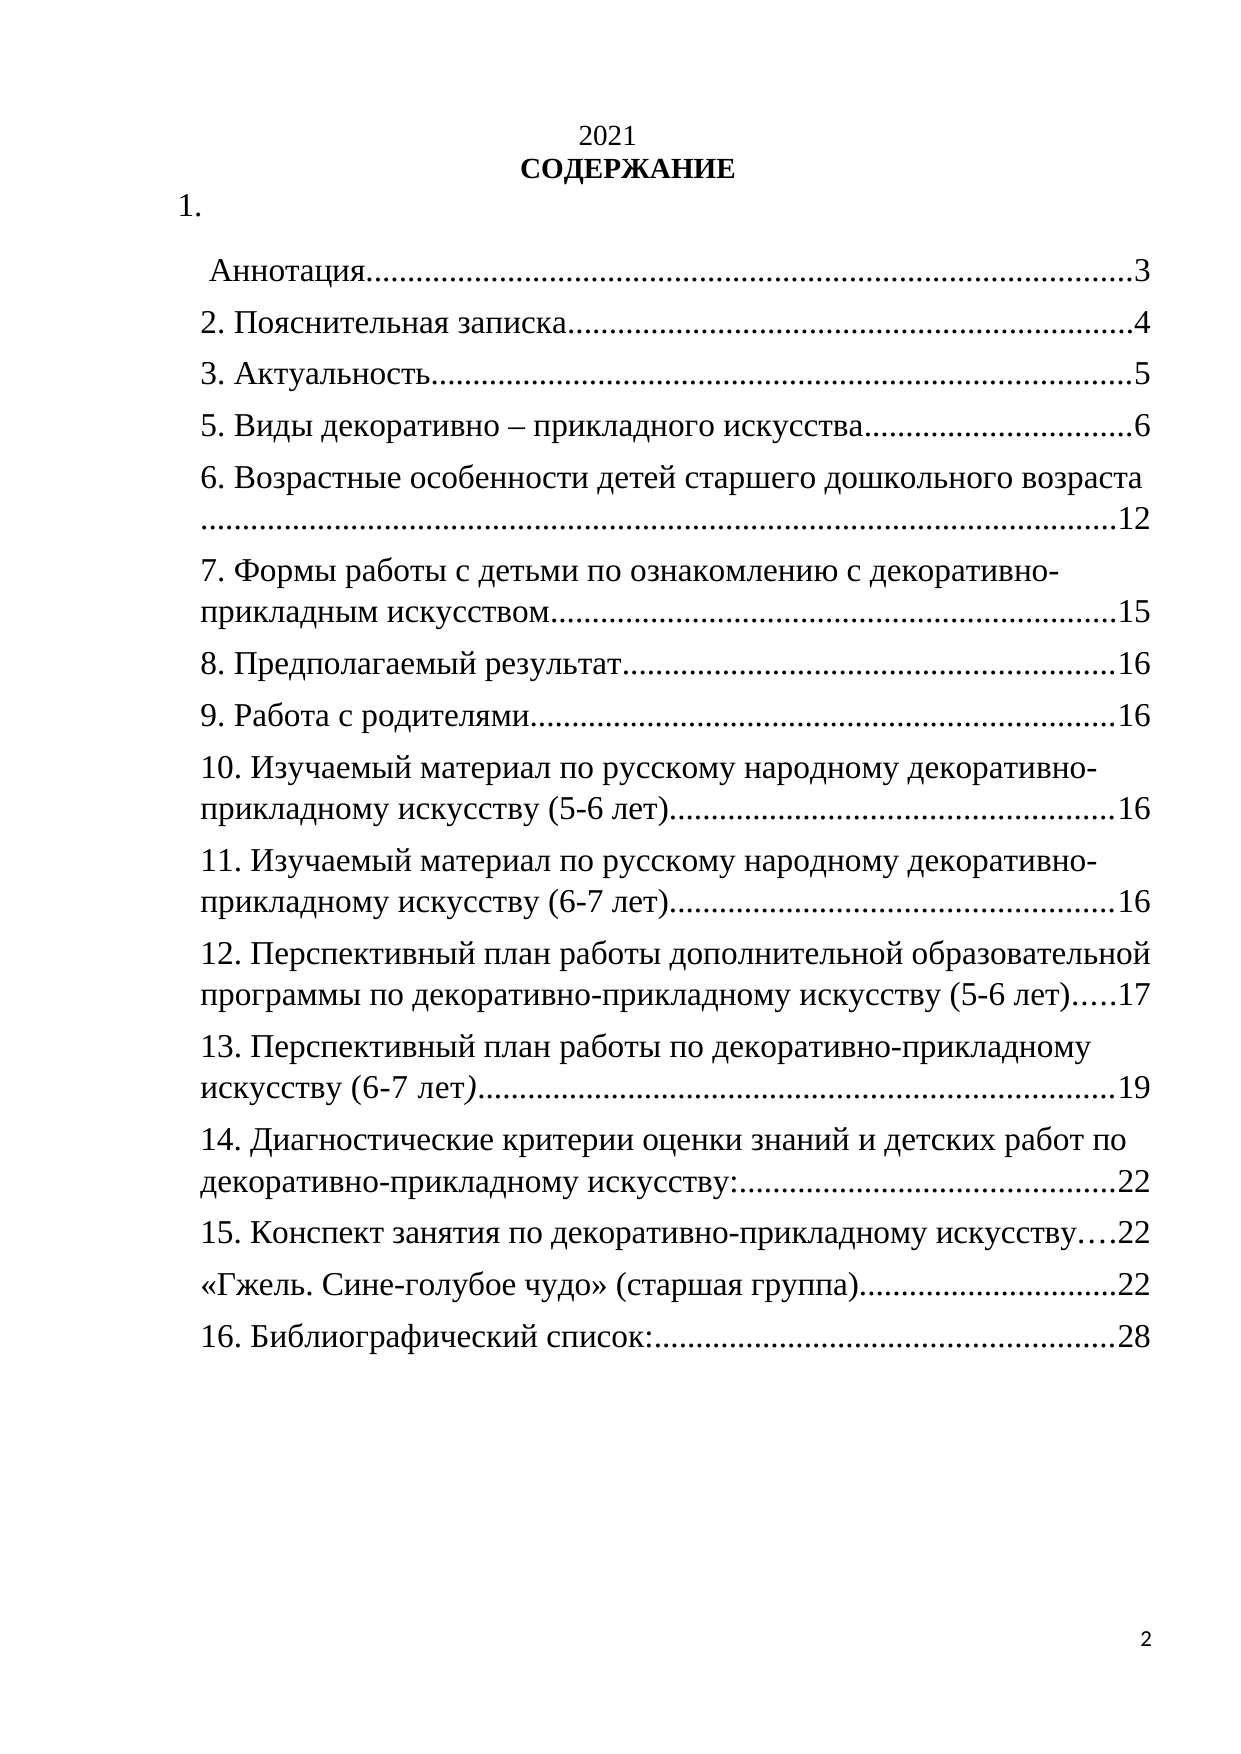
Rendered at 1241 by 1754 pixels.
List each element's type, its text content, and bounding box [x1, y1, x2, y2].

text 2021 [177, 118, 1152, 152]
text СОДЕРЖАНИЕ [177, 152, 1152, 185]
